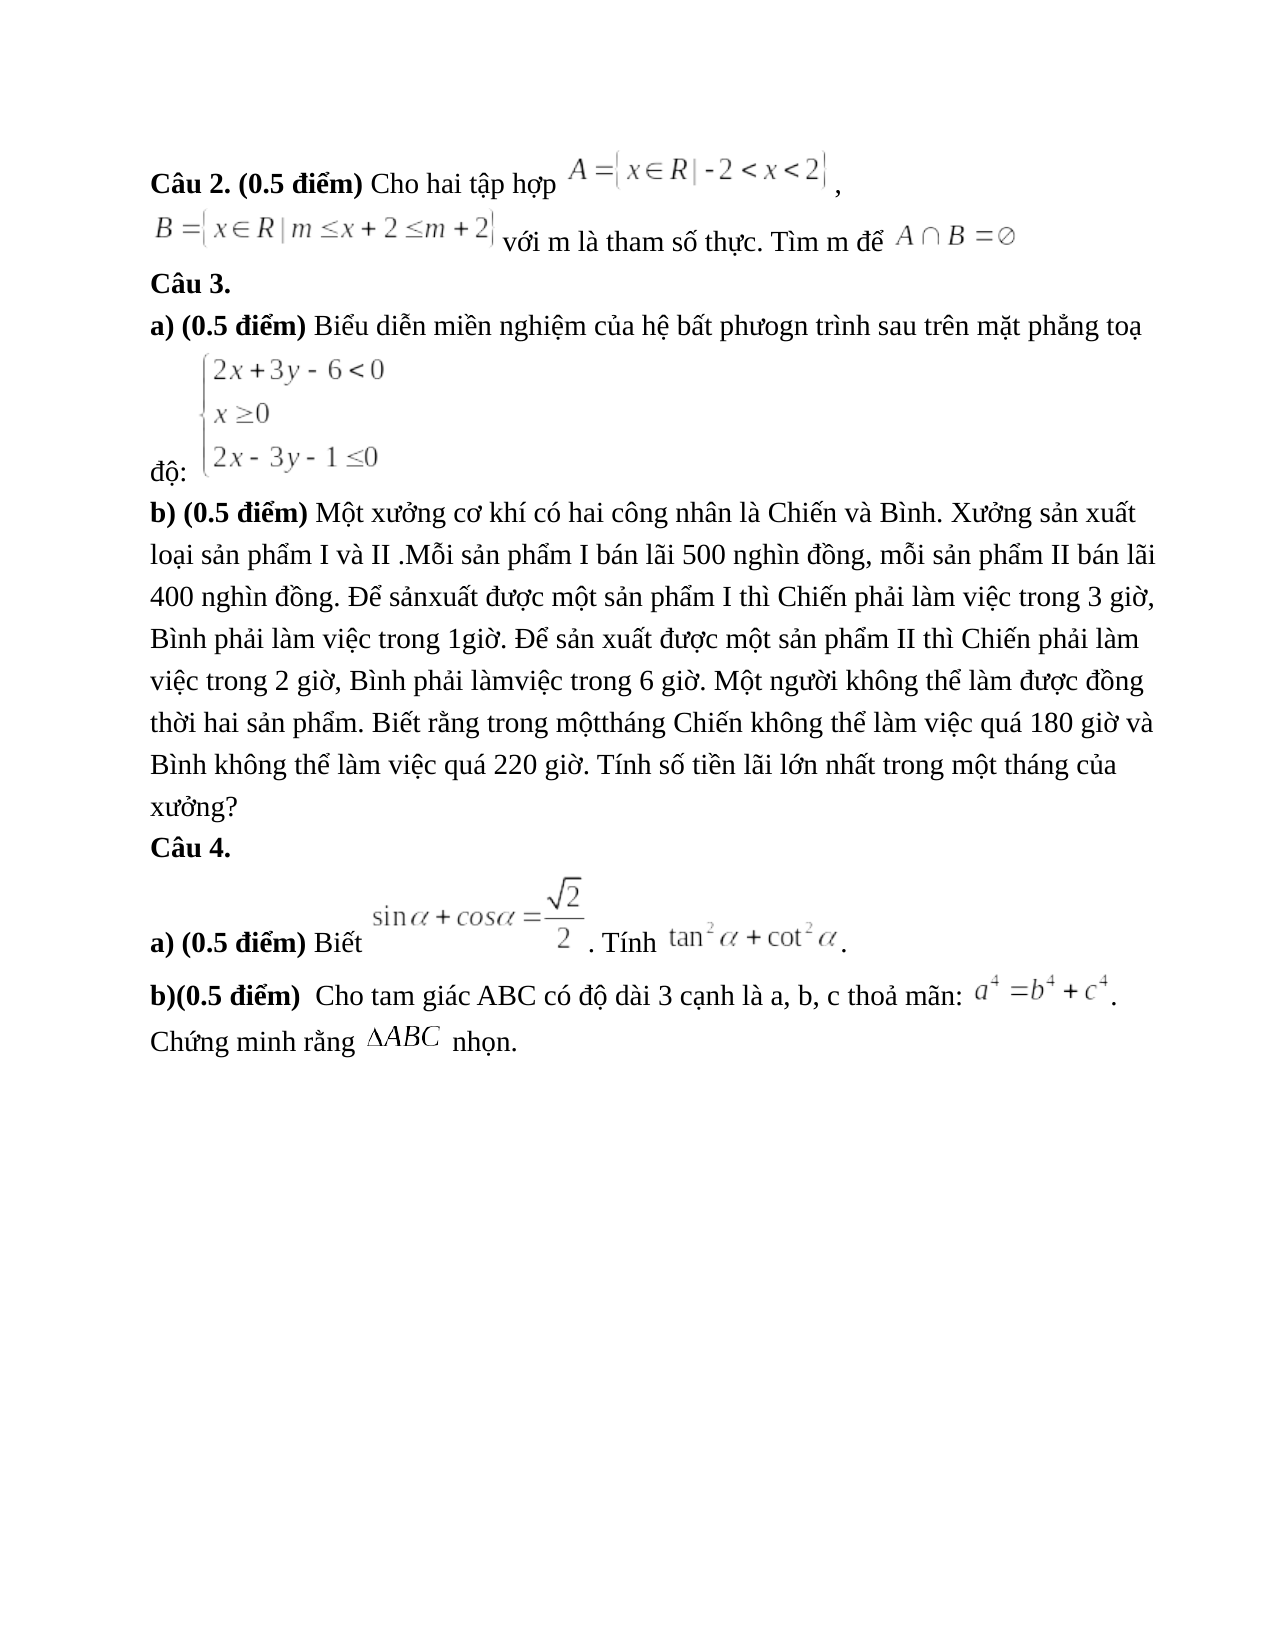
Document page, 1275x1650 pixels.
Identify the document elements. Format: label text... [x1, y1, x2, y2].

text a) (0.5 điểm) Biểu diễn miền nghiệm của hệ bất phưogn trình sau trên mặt phẳng toạ độ: [150, 308, 1167, 487]
text b) (0.5 điểm) Một xưởng cơ khí có hai công nhân là Chiến và Bình. Xưởng sản xuất loại sản phẩm I và II .Mỗi sản phẩm I bán lãi 500 nghìn đồng, mỗi sản phẩm II bán lãi 400 nghìn đồng. Để sảnxuất được một sản phẩm I thì Chiến phải làm việc trong 3 giờ, Bình phải làm việc trong 1giờ. Để sản xuất được một sản phẩm II thì Chiến phải làm việc trong 2 giờ, Bình phải làmviệc trong 6 giờ. Một người không thể làm được đồng thời hai sản phẩm. Biết rằng trong mộttháng Chiến không thể làm việc quá 180 giờ và Bình không thể làm việc quá 220 giờ. Tính số tiền lãi lớn nhất trong một tháng của xưởng? [150, 496, 1167, 822]
text Câu 3. [150, 266, 1167, 300]
text Câu 2. (0.5 điểm) Cho hai tập hợp , với m là tham số thực. Tìm m để [150, 150, 1167, 258]
text b)(0.5 điểm) Cho tam giác ABC có độ dài 3 cạnh là a, b, c thoả mãn: . Chứng minh rằng nhọn. [150, 967, 1167, 1058]
text a) (0.5 điểm) Biết . Tính . [150, 872, 1167, 959]
text Câu 4. [150, 831, 1167, 864]
